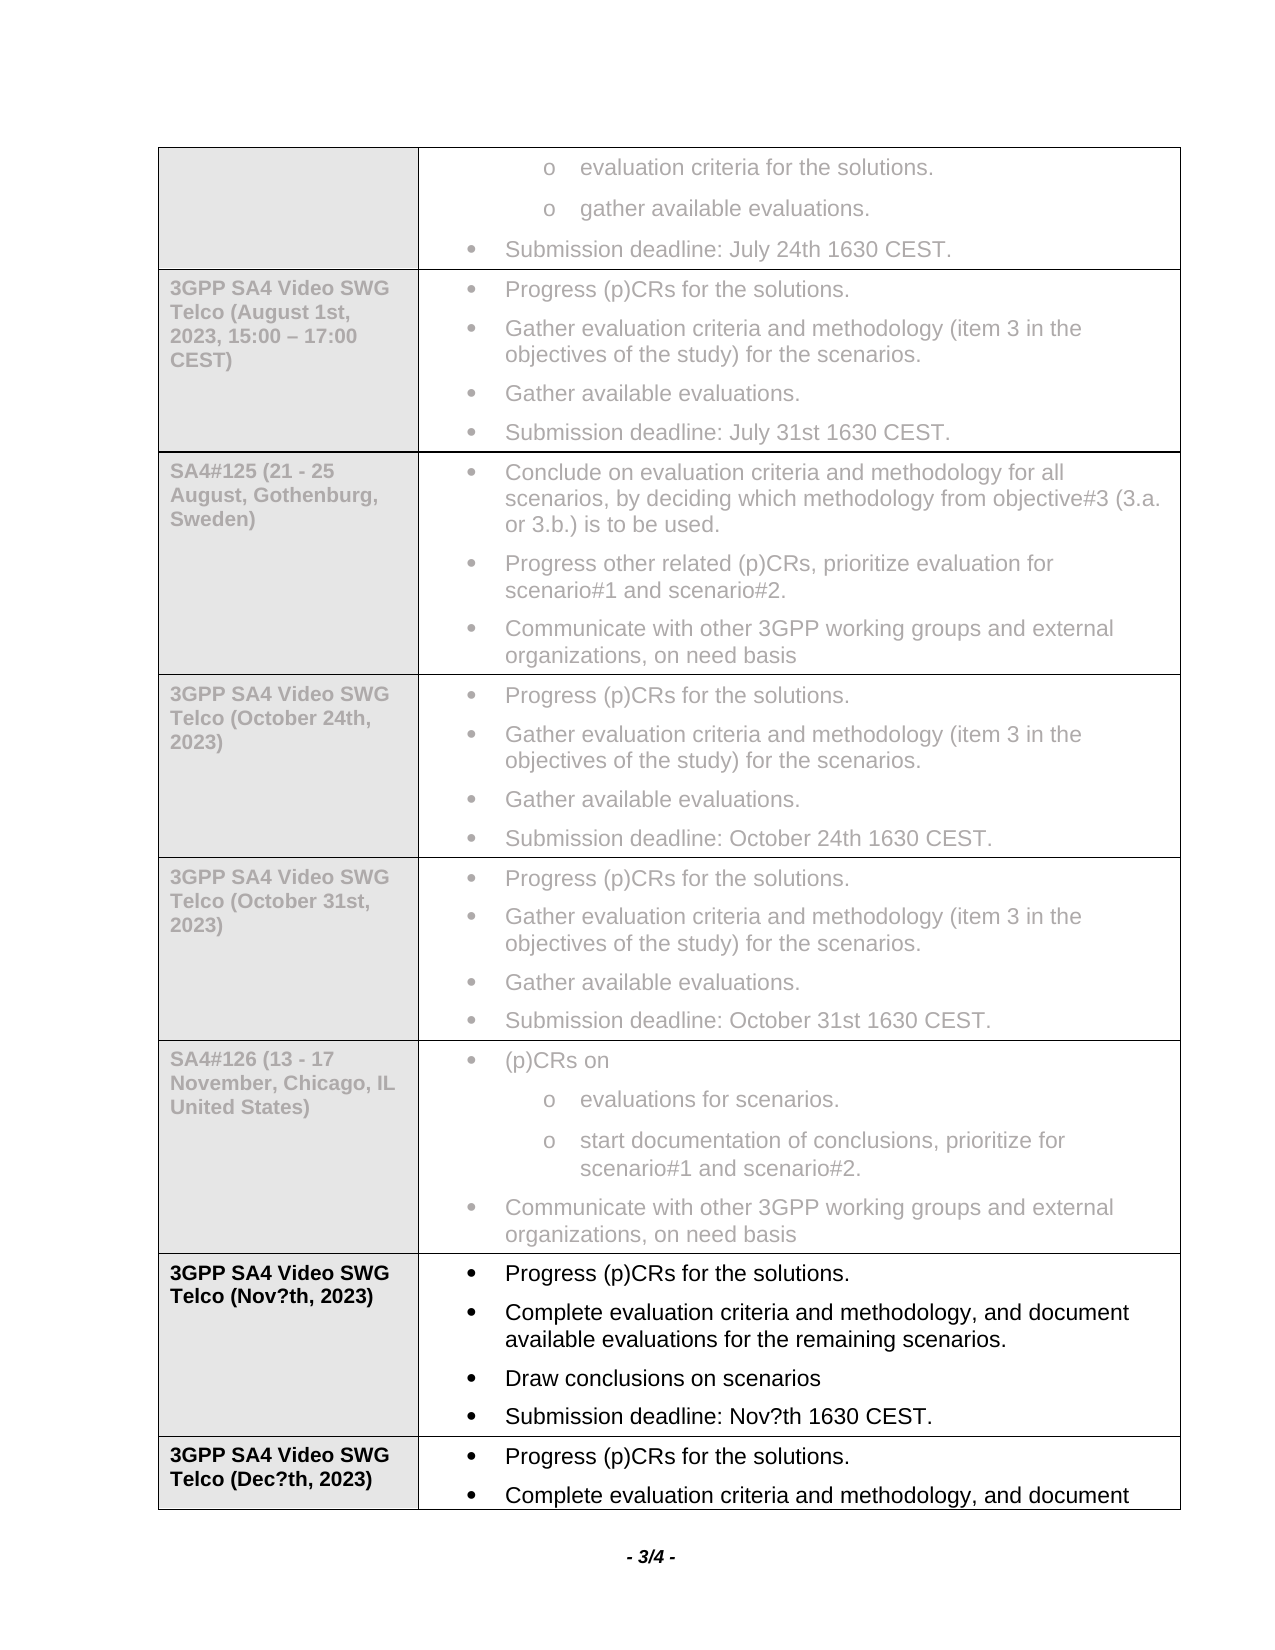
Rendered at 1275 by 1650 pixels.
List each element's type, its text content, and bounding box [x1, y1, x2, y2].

table_cell Progress (p)CRs for the solutions. Gather evaluation criteria and methodology (item 3 in the objectives of the study) for the scenarios. Gather available evaluations. Submission deadline: July 31st 1630 CEST. [419, 270, 1180, 451]
table_cell (p)CRs on evaluations for scenarios. start documentation of conclusions, prioritize for scenario#1 and scenario#2. Communicate with other 3GPP working groups and external organizations, on need basis [419, 1041, 1180, 1253]
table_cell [159, 148, 418, 268]
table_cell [419, 1437, 1180, 1508]
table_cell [419, 148, 1180, 268]
table_cell Progress (p)CRs for the solutions. Complete evaluation criteria and methodology, and document available evaluations for the remaining scenarios. Draw conclusions on scenarios Submission deadline: Nov?th 1630 CEST. [419, 1254, 1180, 1436]
table_cell 3GPP SA4 Video SWG Telco (October 31st, 2023) [159, 858, 418, 1040]
table_cell Progress (p)CRs for the solutions. Gather evaluation criteria and methodology (item 3 in the objectives of the study) for the scenarios. Gather available evaluations. Submission deadline: October 24th 1630 CEST. [419, 675, 1180, 857]
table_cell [159, 1437, 418, 1508]
table_cell 3GPP SA4 Video SWG Telco (August 1st, 2023, 15:00 – 17:00 CEST) [159, 270, 418, 451]
table_cell Conclude on evaluation criteria and methodology for all scenarios, by deciding which methodology from objective#3 (3.a. or 3.b.) is to be used. Progress other related (p)CRs, prioritize evaluation for scenario#1 and scenario#2. Communicate with other 3GPP working groups and external organizations, on need basis [419, 453, 1180, 674]
table_cell 3GPP SA4 Video SWG Telco (Nov?th, 2023) [159, 1254, 418, 1436]
table_cell Progress (p)CRs for the solutions. Gather evaluation criteria and methodology (item 3 in the objectives of the study) for the scenarios. Gather available evaluations. Submission deadline: October 31st 1630 CEST. [419, 858, 1180, 1040]
table_cell 3GPP SA4 Video SWG Telco (October 24th, 2023) [159, 675, 418, 857]
table_cell SA4#126 (13 - 17 November, Chicago, IL United States) [159, 1041, 418, 1253]
table_cell SA4#125 (21 - 25 August, Gothenburg, Sweden) [159, 453, 418, 674]
